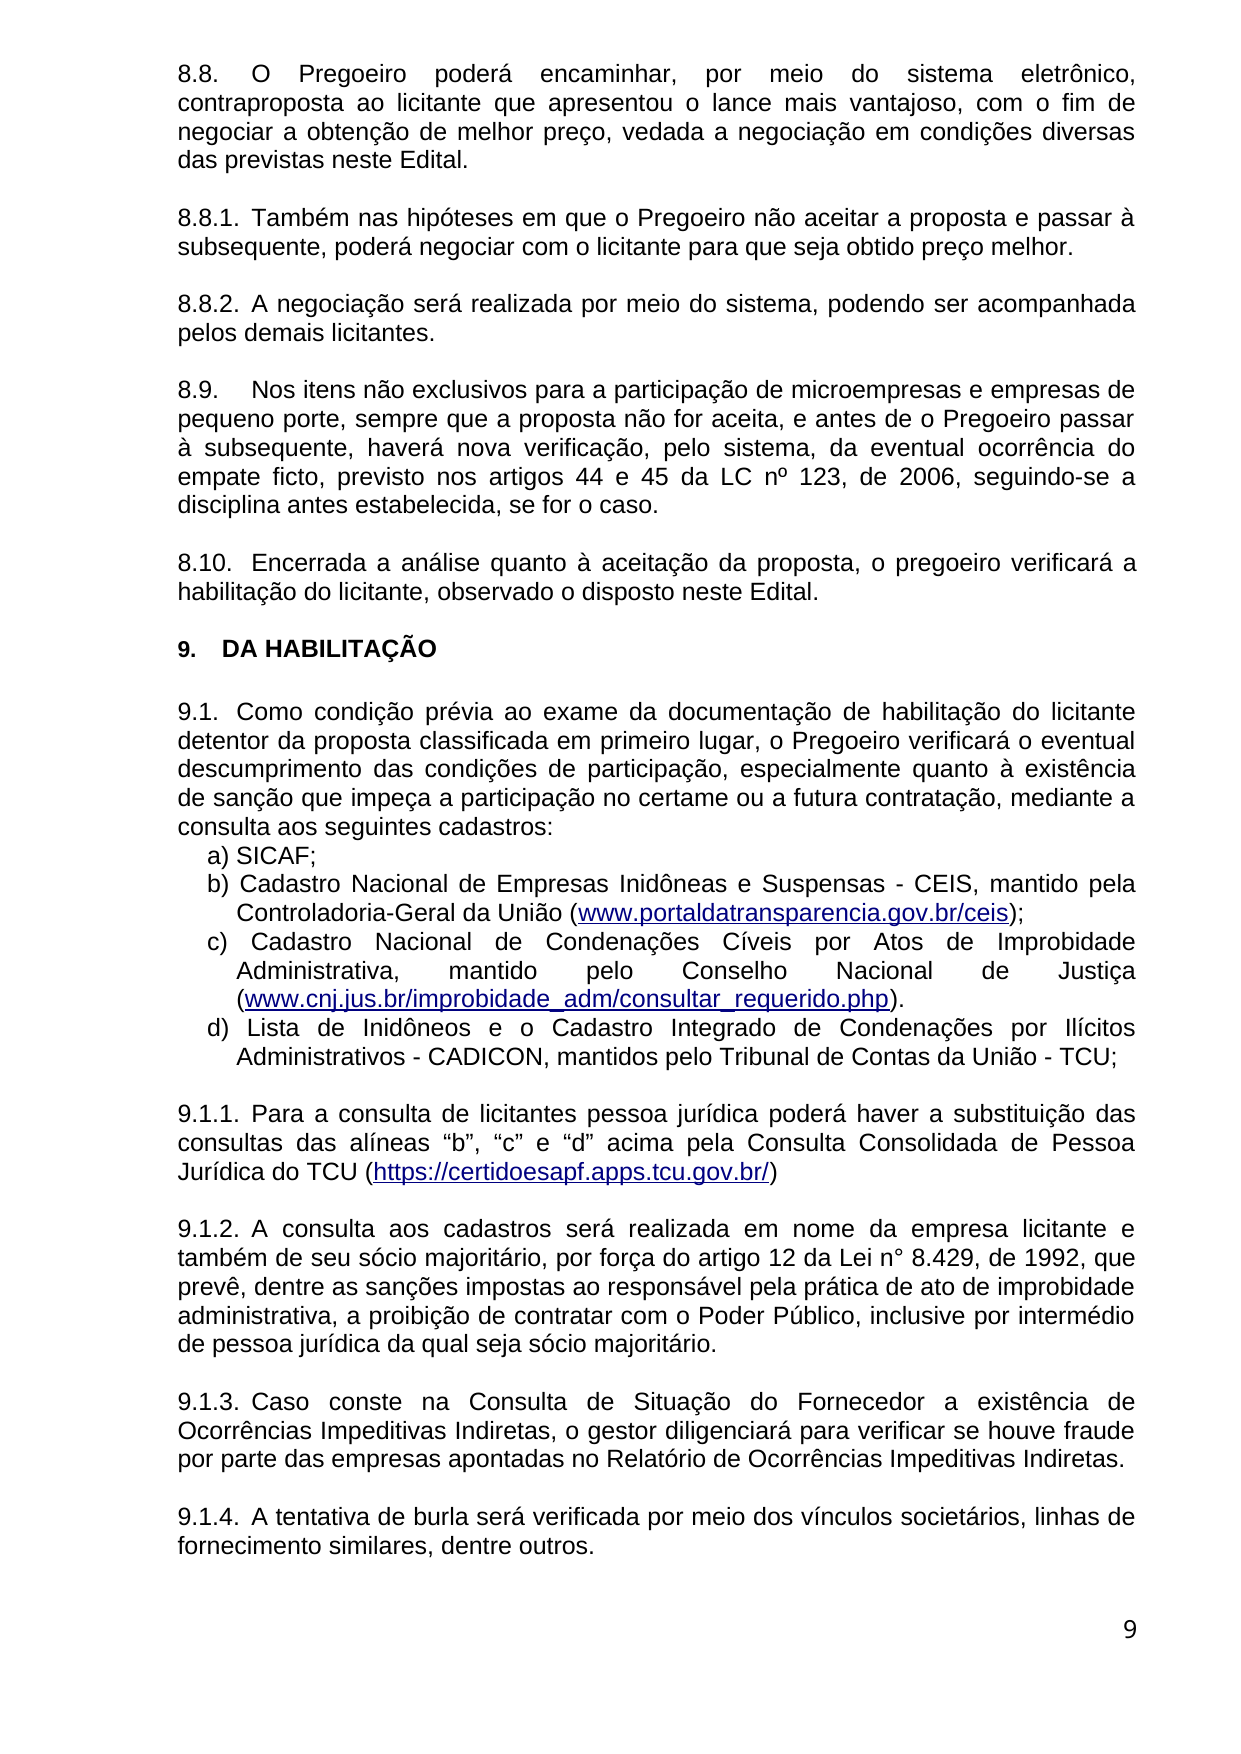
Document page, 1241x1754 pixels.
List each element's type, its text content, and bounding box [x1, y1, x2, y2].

list Caso conste na Consulta de Situação do Fornecedor a existência de Ocorrências Impeditivas Indiretas, o gestor diligenciará para verificar se houve fraude por parte das empresas apontadas no Relatório de Ocorrências Impeditivas Indiretas. [177, 1387, 1137, 1473]
text DA HABILITAÇÃO [177, 634, 1137, 663]
list Também nas hipóteses em que o Pregoeiro não aceitar a proposta e passar à subsequente, poderá negociar com o licitante para que seja obtido preço melhor. [177, 203, 1137, 260]
list Nos itens não exclusivos para a participação de microempresas e empresas de pequeno porte, sempre que a proposta não for aceita, e antes de o Pregoeiro passar à subsequente, haverá nova verificação, pelo sistema, da eventual ocorrência do empate ficto, previsto nos artigos 44 e 45 da LC nº 123, de 2006, seguindo-se a disciplina antes estabelecida, se for o caso. [177, 375, 1137, 519]
list A negociação será realizada por meio do sistema, podendo ser acompanhada pelos demais licitantes. [177, 289, 1137, 347]
list O Pregoeiro poderá encaminhar, por meio do sistema eletrônico, contraproposta ao licitante que apresentou o lance mais vantajoso, com o fim de negociar a obtenção de melhor preço, vedada a negociação em condições diversas das previstas neste Edital. [177, 59, 1137, 174]
list A consulta aos cadastros será realizada em nome da empresa licitante e também de seu sócio majoritário, por força do artigo 12 da Lei n° 8.429, de 1992, que prevê, dentre as sanções impostas ao responsável pela prática de ato de improbidade administrativa, a proibição de contratar com o Poder Público, inclusive por intermédio de pessoa jurídica da qual seja sócio majoritário. [177, 1214, 1137, 1358]
list Para a consulta de licitantes pessoa jurídica poderá haver a substituição das consultas das alíneas “b”, “c” e “d” acima pela Consulta Consolidada de Pessoa Jurídica do TCU (https://certidoesapf.apps.tcu.gov.br/) [177, 1099, 1137, 1186]
list c) Cadastro Nacional de Condenações Cíveis por Atos de Improbidade Administrativa, mantido pelo Conselho Nacional de Justiça (www.cnj.jus.br/improbidade_adm/consultar_requerido.php). [207, 927, 1137, 1013]
list b) Cadastro Nacional de Empresas Inidôneas e Suspensas - CEIS, mantido pela Controladoria-Geral da União (www.portaldatransparencia.gov.br/ceis); [207, 869, 1137, 927]
list d) Lista de Inidôneos e o Cadastro Integrado de Condenações por Ilícitos Administrativos - CADICON, mantidos pelo Tribunal de Contas da União - TCU; [207, 1013, 1137, 1071]
list A tentativa de burla será verificada por meio dos vínculos societários, linhas de fornecimento similares, dentre outros. [177, 1502, 1137, 1559]
list Encerrada a análise quanto à aceitação da proposta, o pregoeiro verificará a habilitação do licitante, observado o disposto neste Edital. [177, 548, 1138, 605]
list a) SICAF; [207, 841, 1137, 869]
list Como condição prévia ao exame da documentação de habilitação do licitante detentor da proposta classificada em primeiro lugar, o Pregoeiro verificará o eventual descumprimento das condições de participação, especialmente quanto à existência de sanção que impeça a participação no certame ou a futura contratação, mediante a consulta aos seguintes cadastros: [177, 697, 1137, 841]
